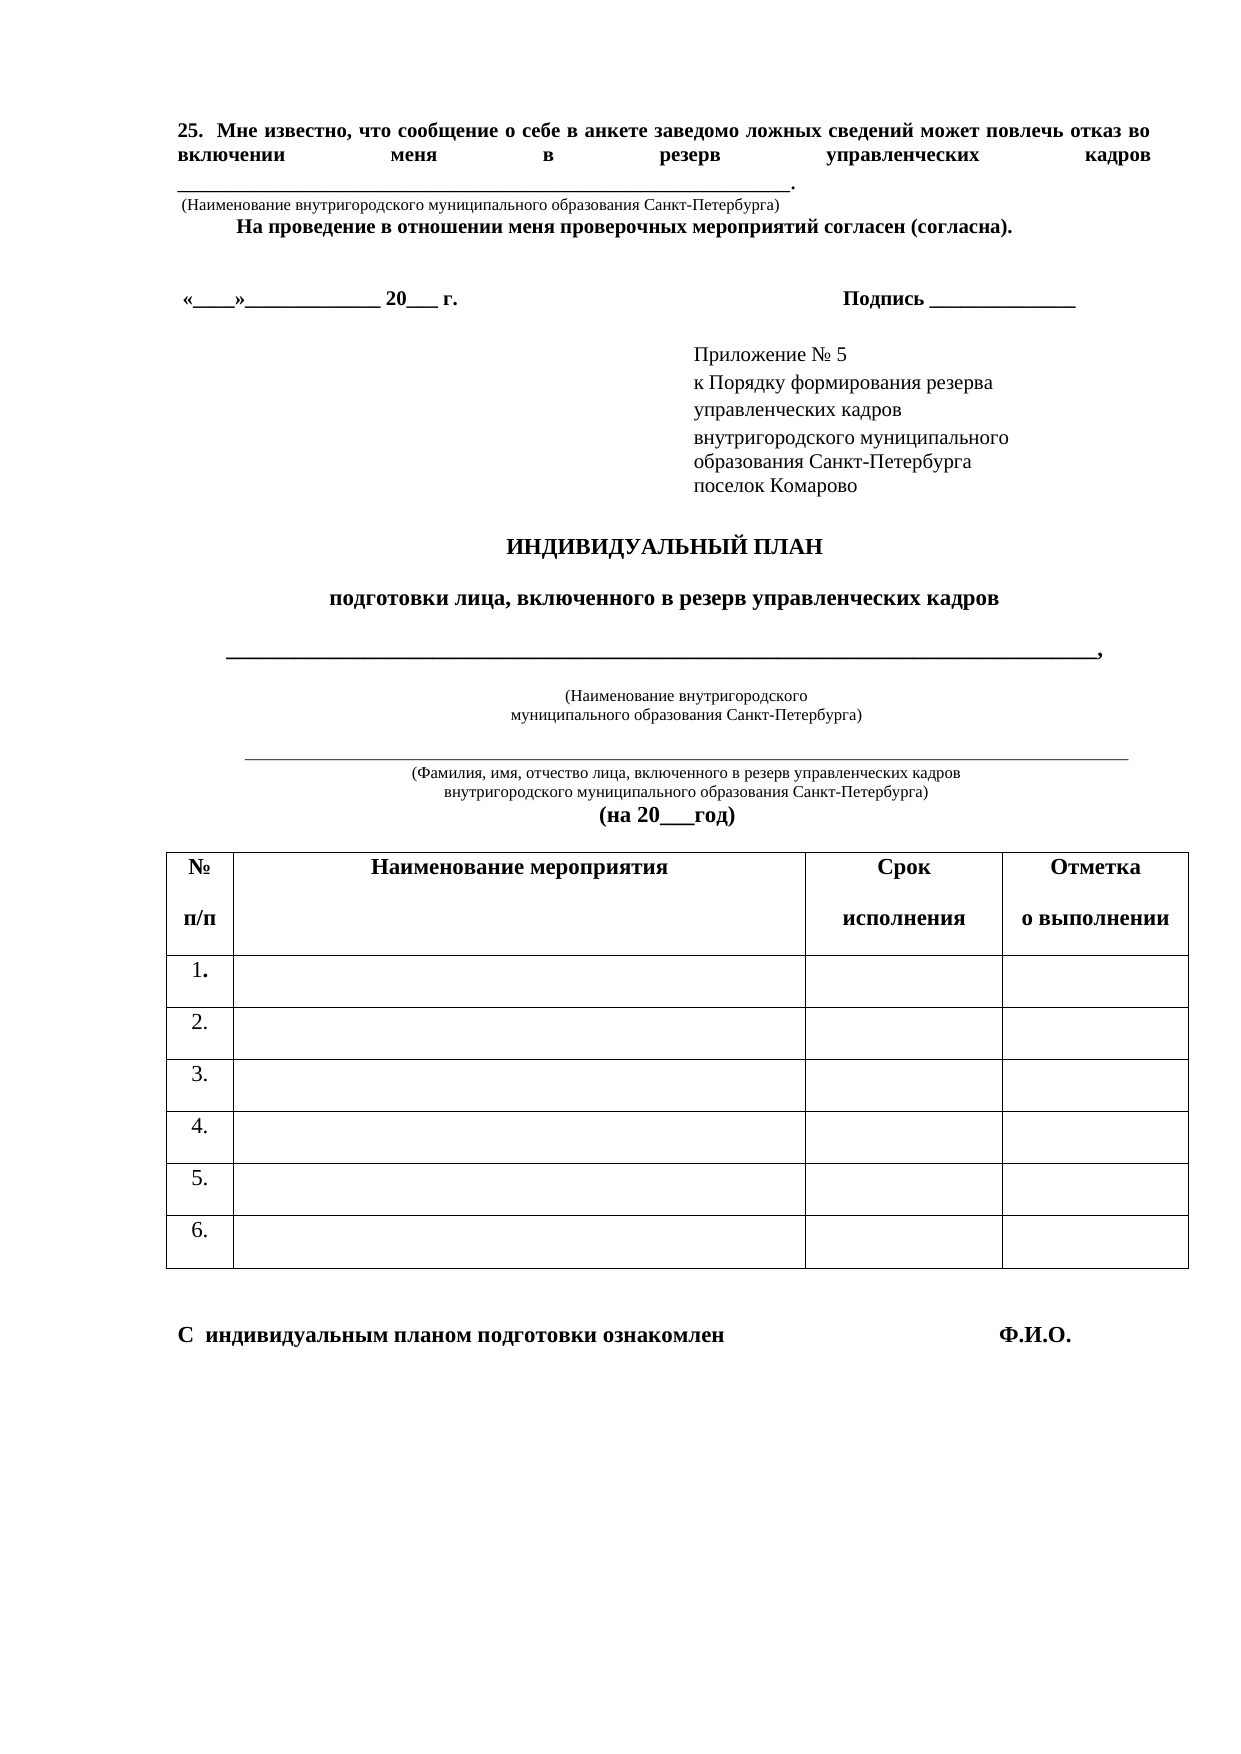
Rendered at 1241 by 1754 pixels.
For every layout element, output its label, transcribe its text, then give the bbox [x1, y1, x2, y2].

text 25. Мне известно, что сообщение о себе в анкете заведомо ложных сведений может повлечь отказ во включении меня в резерв управленческих кадров _________________________________________________. [177, 118, 1152, 195]
table_cell [1003, 1216, 1188, 1267]
table_cell [806, 1060, 1002, 1111]
table_header Срок исполнения [806, 853, 1002, 955]
text образования Санкт-Петербурга [177, 449, 1152, 473]
list __________________________________________________________________________________________________________ [221, 743, 1152, 762]
table_cell [806, 1008, 1002, 1059]
text «____»_____________ 20___ г. Подпись ______________ [177, 286, 1152, 310]
text С индивидуальным планом подготовки ознакомлен Ф.И.О. [177, 1321, 1152, 1378]
table_cell [806, 1164, 1002, 1215]
table_cell 2. [167, 1008, 233, 1059]
table_header Отметка о выполнении [1003, 853, 1188, 955]
text На проведение в отношении меня проверочных мероприятий согласен (согласна). [177, 214, 1152, 238]
table_cell [1003, 1060, 1188, 1111]
table_cell 3. [167, 1060, 233, 1111]
table_cell [806, 956, 1002, 1007]
table_cell [234, 1008, 805, 1059]
table_cell [234, 1060, 805, 1111]
table_cell 6. [167, 1216, 233, 1267]
text поселок Комарово [177, 473, 1152, 497]
table_header Наименование мероприятия [234, 853, 805, 955]
list муниципального образования Санкт-Петербурга) [221, 705, 1152, 724]
text внутригородского муниципального [177, 425, 1152, 449]
table_cell [1003, 1112, 1188, 1163]
table_cell [234, 1112, 805, 1163]
text ИНДИВИДУАЛЬНЫЙ ПЛАН [177, 533, 1152, 559]
table_header № п/п [167, 853, 233, 955]
text Приложение № 5 [693, 310, 1152, 366]
table_cell 1. [167, 956, 233, 1007]
table_cell 5. [167, 1164, 233, 1215]
list (Фамилия, имя, отчество лица, включенного в резерв управленческих кадров [221, 762, 1152, 782]
text к Порядку формирования резерва [177, 369, 1152, 394]
table_cell [1003, 1008, 1188, 1059]
list (Наименование внутригородского [221, 686, 1152, 705]
table_cell [234, 956, 805, 1007]
table_cell [806, 1216, 1002, 1267]
text подготовки лица, включенного в резерв управленческих кадров [177, 584, 1152, 610]
text (Наименование внутригородского муниципального образования Санкт-Петербурга) [177, 195, 1152, 214]
table_cell 4. [167, 1112, 233, 1163]
table_cell [806, 1112, 1002, 1163]
text управленческих кадров [177, 397, 1152, 421]
table_cell [1003, 956, 1188, 1007]
table_cell [234, 1216, 805, 1267]
table_cell [234, 1164, 805, 1215]
list внутригородского муниципального образования Санкт-Петербурга) [221, 782, 1152, 801]
table_cell [1003, 1164, 1188, 1215]
text ____________________________________________________________________________, [177, 635, 1152, 661]
text (на 20___год) [177, 801, 1152, 827]
